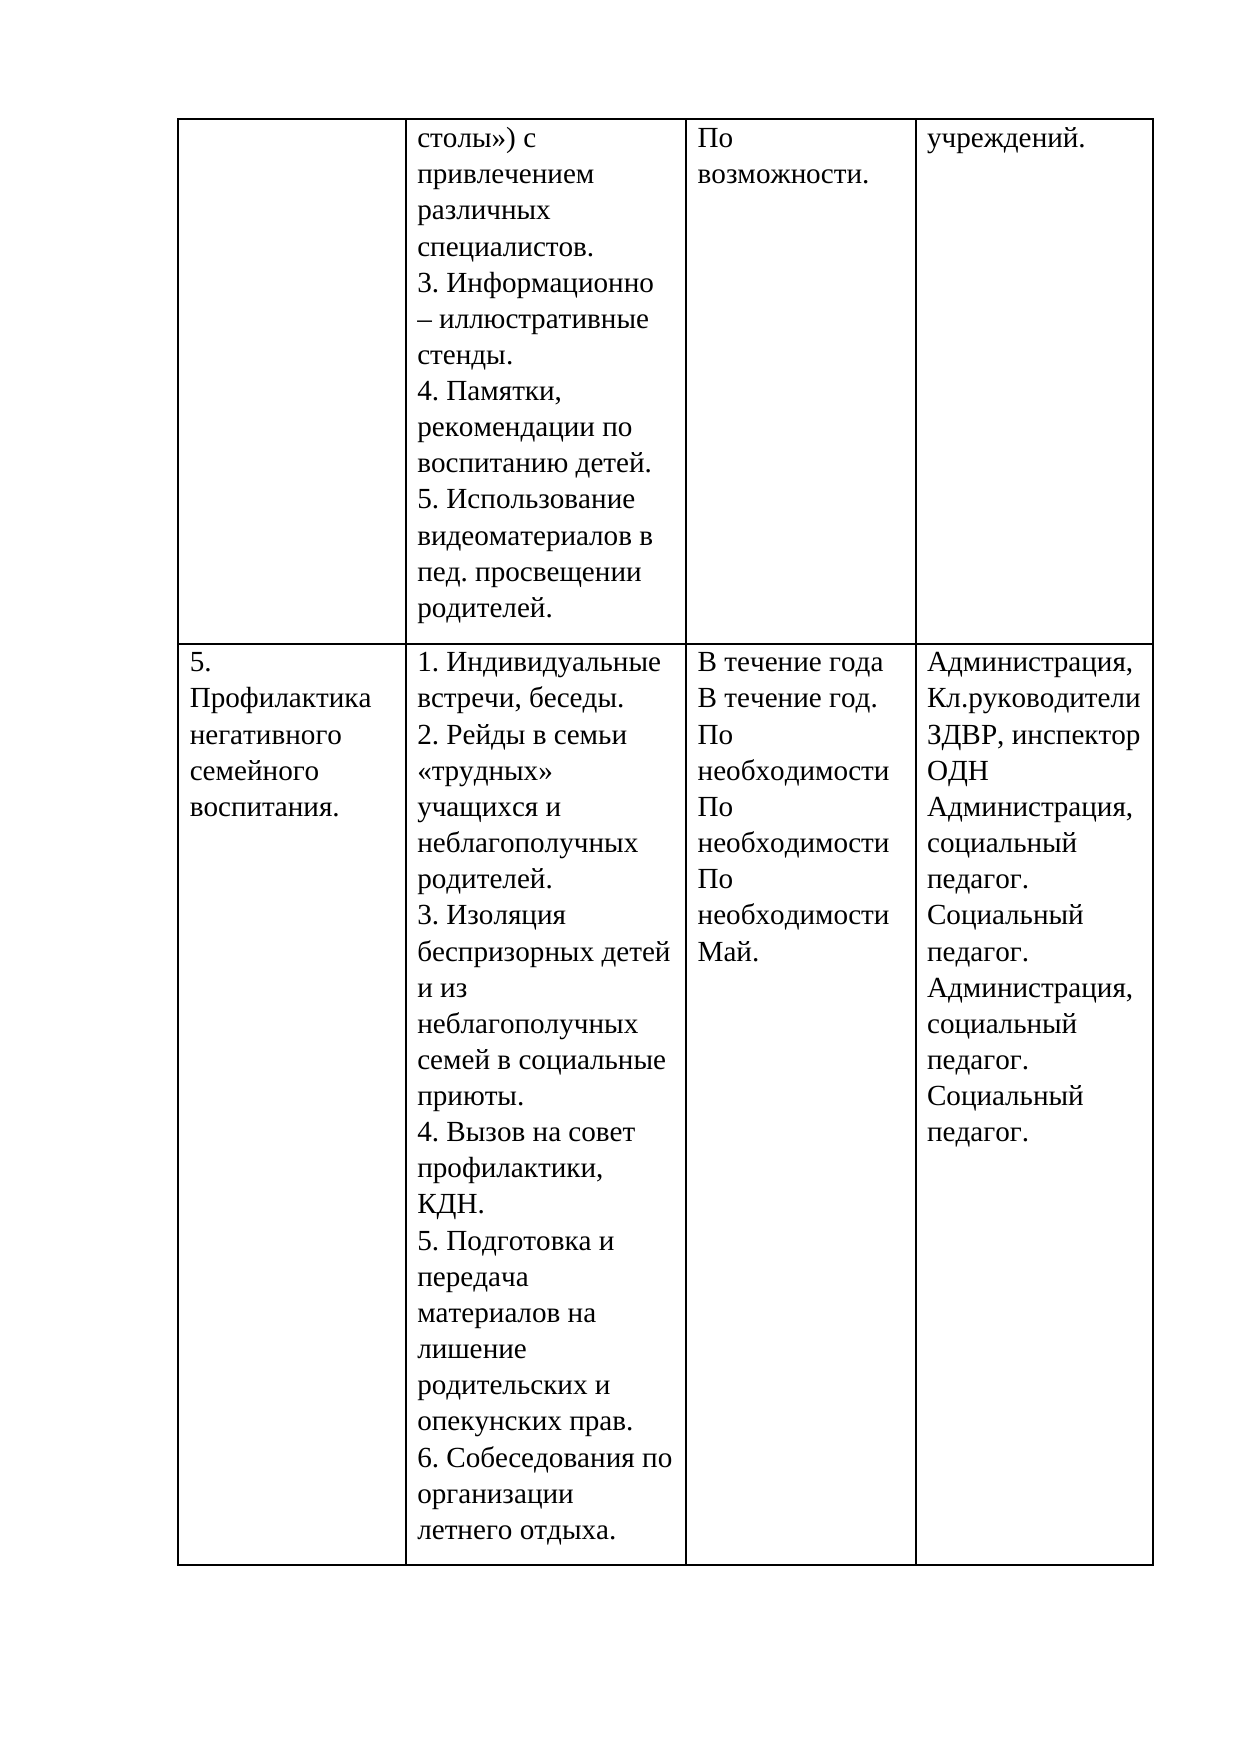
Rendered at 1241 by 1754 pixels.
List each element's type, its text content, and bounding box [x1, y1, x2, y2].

table_cell 5. Профилактика негативного семейного воспитания. [179, 645, 405, 1564]
table_cell 1. Индивидуальные встречи, беседы. 2. Рейды в семьи «трудных» учащихся и неблагополучных родителей. 3. Изоляция беспризорных детей и из неблагополучных семей в социальные приюты. 4. Вызов на совет профилактики, КДН. 5. Подготовка и передача материалов на лишение родительских и опекунских прав. 6. Собеседования по организации летнего отдыха. [407, 645, 685, 1564]
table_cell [917, 120, 1152, 642]
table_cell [179, 120, 405, 642]
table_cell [407, 120, 685, 642]
table_cell В течение года В течение год. По необходимости По необходимости По необходимости Май. [687, 645, 915, 1564]
table_cell Администрация, Кл.руководители ЗДВР, инспектор ОДН Администрация, социальный педагог. Социальный педагог. Администрация, социальный педагог. Социальный педагог. [917, 645, 1152, 1564]
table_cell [687, 120, 915, 642]
